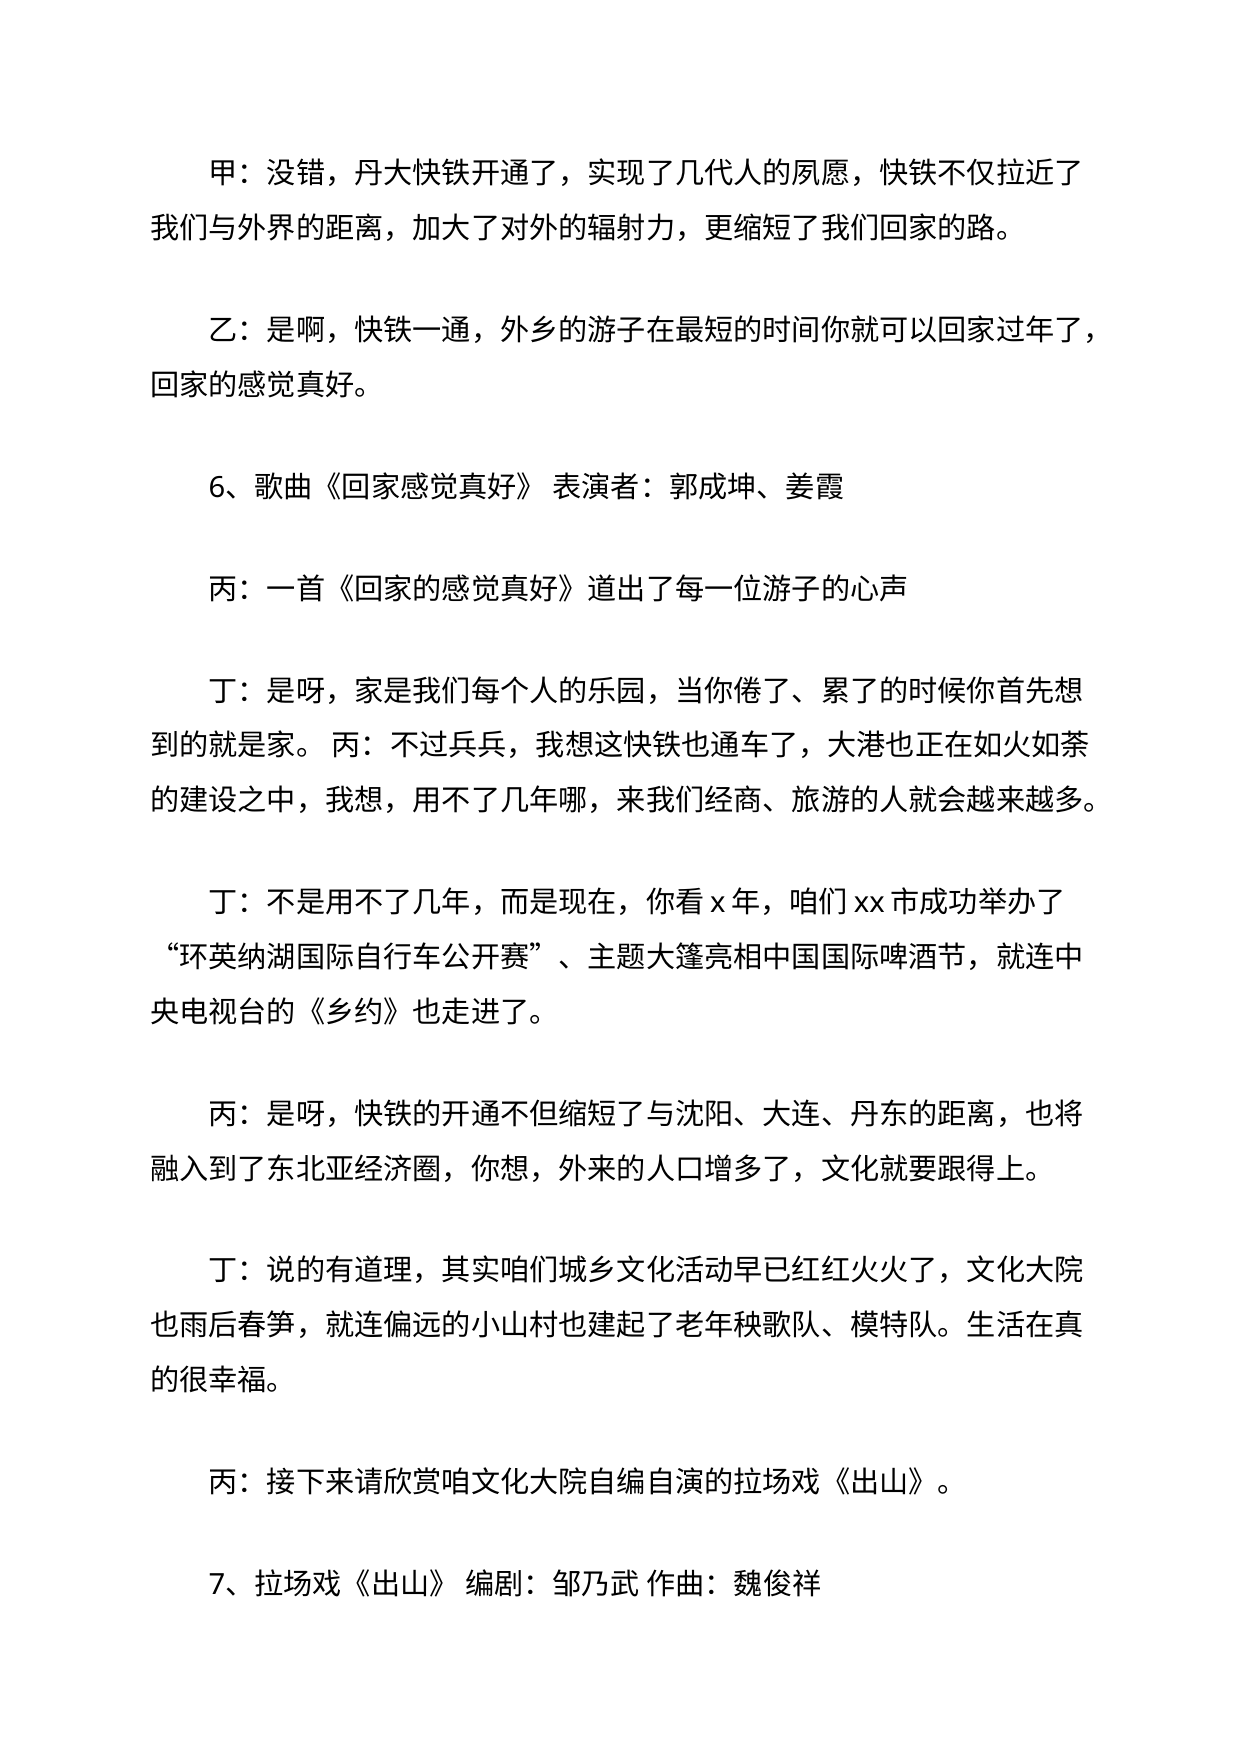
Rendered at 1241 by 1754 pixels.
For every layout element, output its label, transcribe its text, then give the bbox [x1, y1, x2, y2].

text 丁：不是用不了几年，而是现在，你看x年，咱们xx市成功举办了“环英纳湖国际自行车公开赛”、主题大篷亮相中国国际啤酒节，就连中央电视台的《乡约》也走进了。 [150, 879, 1090, 1031]
text 甲：没错，丹大快铁开通了，实现了几代人的夙愿，快铁不仅拉近了我们与外界的距离，加大了对外的辐射力，更缩短了我们回家的路。 [150, 150, 1090, 247]
text 丙：一首《回家的感觉真好》道出了每一位游子的心声 [150, 565, 1090, 608]
text 6、歌曲《回家感觉真好》 表演者：郭成坤、姜霞 [150, 463, 1090, 506]
text 乙：是啊，快铁一通，外乡的游子在最短的时间你就可以回家过年了，回家的感觉真好。 [150, 307, 1090, 404]
text 丙：是呀，快铁的开通不但缩短了与沈阳、大连、丹东的距离，也将融入到了东北亚经济圈，你想，外来的人口增多了，文化就要跟得上。 [150, 1090, 1090, 1187]
text 7、拉场戏《出山》 编剧：邹乃武 作曲：魏俊祥 [150, 1560, 1090, 1603]
text 丁：说的有道理，其实咱们城乡文化活动早已红红火火了，文化大院也雨后春笋，就连偏远的小山村也建起了老年秧歌队、模特队。生活在真的很幸福。 [150, 1247, 1090, 1399]
text 丙：接下来请欣赏咱文化大院自编自演的拉场戏《出山》。 [150, 1458, 1090, 1501]
text 丁：是呀，家是我们每个人的乐园，当你倦了、累了的时候你首先想到的就是家。 丙：不过兵兵，我想这快铁也通车了，大港也正在如火如荼的建设之中，我想，用不了几年哪，来我们经商、旅游的人就会越来越多。 [150, 667, 1090, 819]
